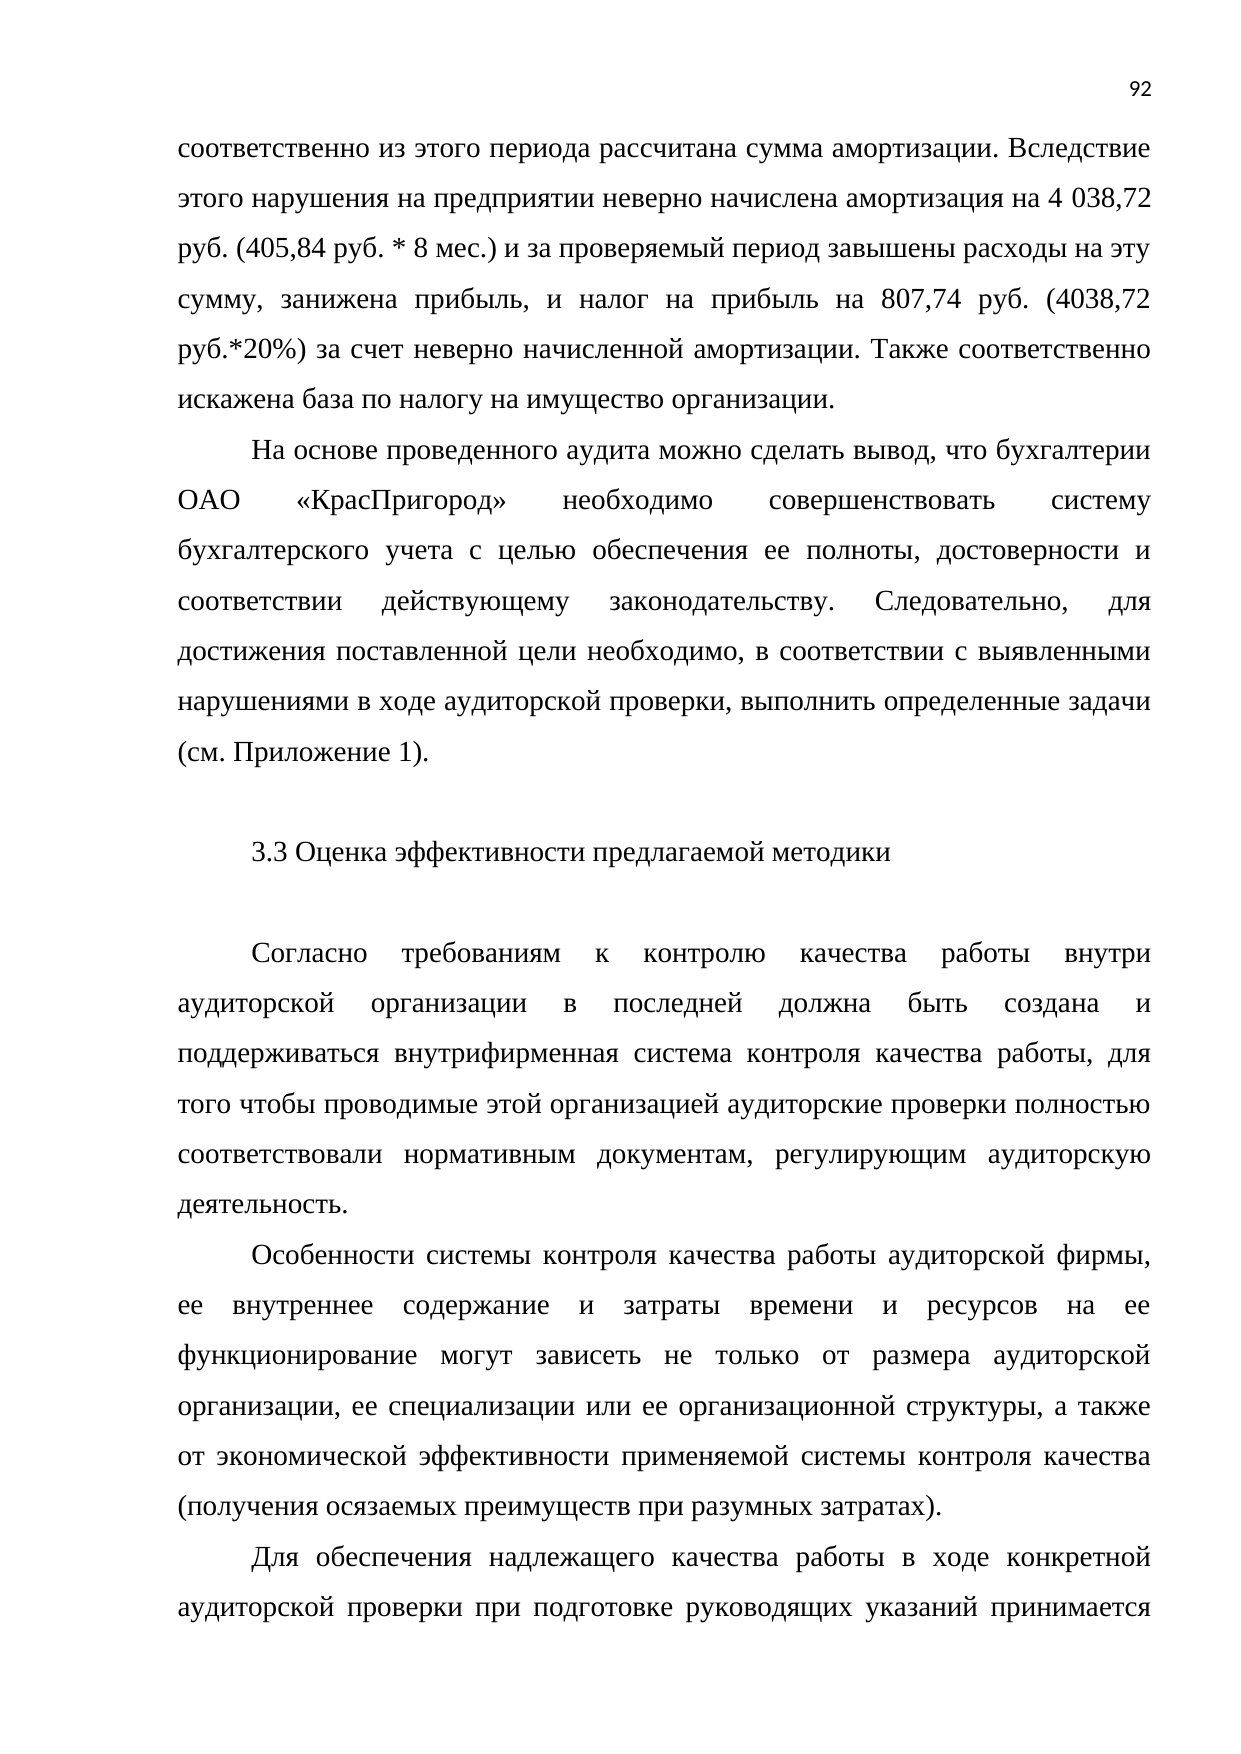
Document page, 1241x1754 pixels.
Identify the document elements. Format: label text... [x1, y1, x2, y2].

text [177, 1539, 1152, 1622]
text Особенности системы контроля качества работы аудиторской фирмы, ее внутреннее содержание и затраты времени и ресурсов на ее функционирование могут зависеть не только от размера аудиторской организации, ее специализации или ее организационной структуры, а также от экономической эффективности применяемой системы контроля качества (получения осязаемых преимуществ при разумных затратах). [177, 1237, 1152, 1522]
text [177, 130, 1152, 415]
text На основе проведенного аудита можно сделать вывод, что бухгалтерии ОАО «КрасПригород» необходимо совершенствовать систему бухгалтерского учета с целью обеспечения ее полноты, достоверности и соответствии действующему законодательству. Следовательно, для достижения поставленной цели необходимо, в соответствии с выявленными нарушениями в ходе аудиторской проверки, выполнить определенные задачи (см. Приложение 1). [177, 432, 1152, 767]
text Согласно требованиям к контролю качества работы внутри аудиторской организации в последней должна быть создана и поддерживаться внутрифирменная система контроля качества работы, для того чтобы проводимые этой организацией аудиторские проверки полностью соответствовали нормативным документам, регулирующим аудиторскую деятельность. [177, 935, 1152, 1220]
text 3.3 Оценка эффективности предлагаемой методики [177, 834, 1152, 868]
